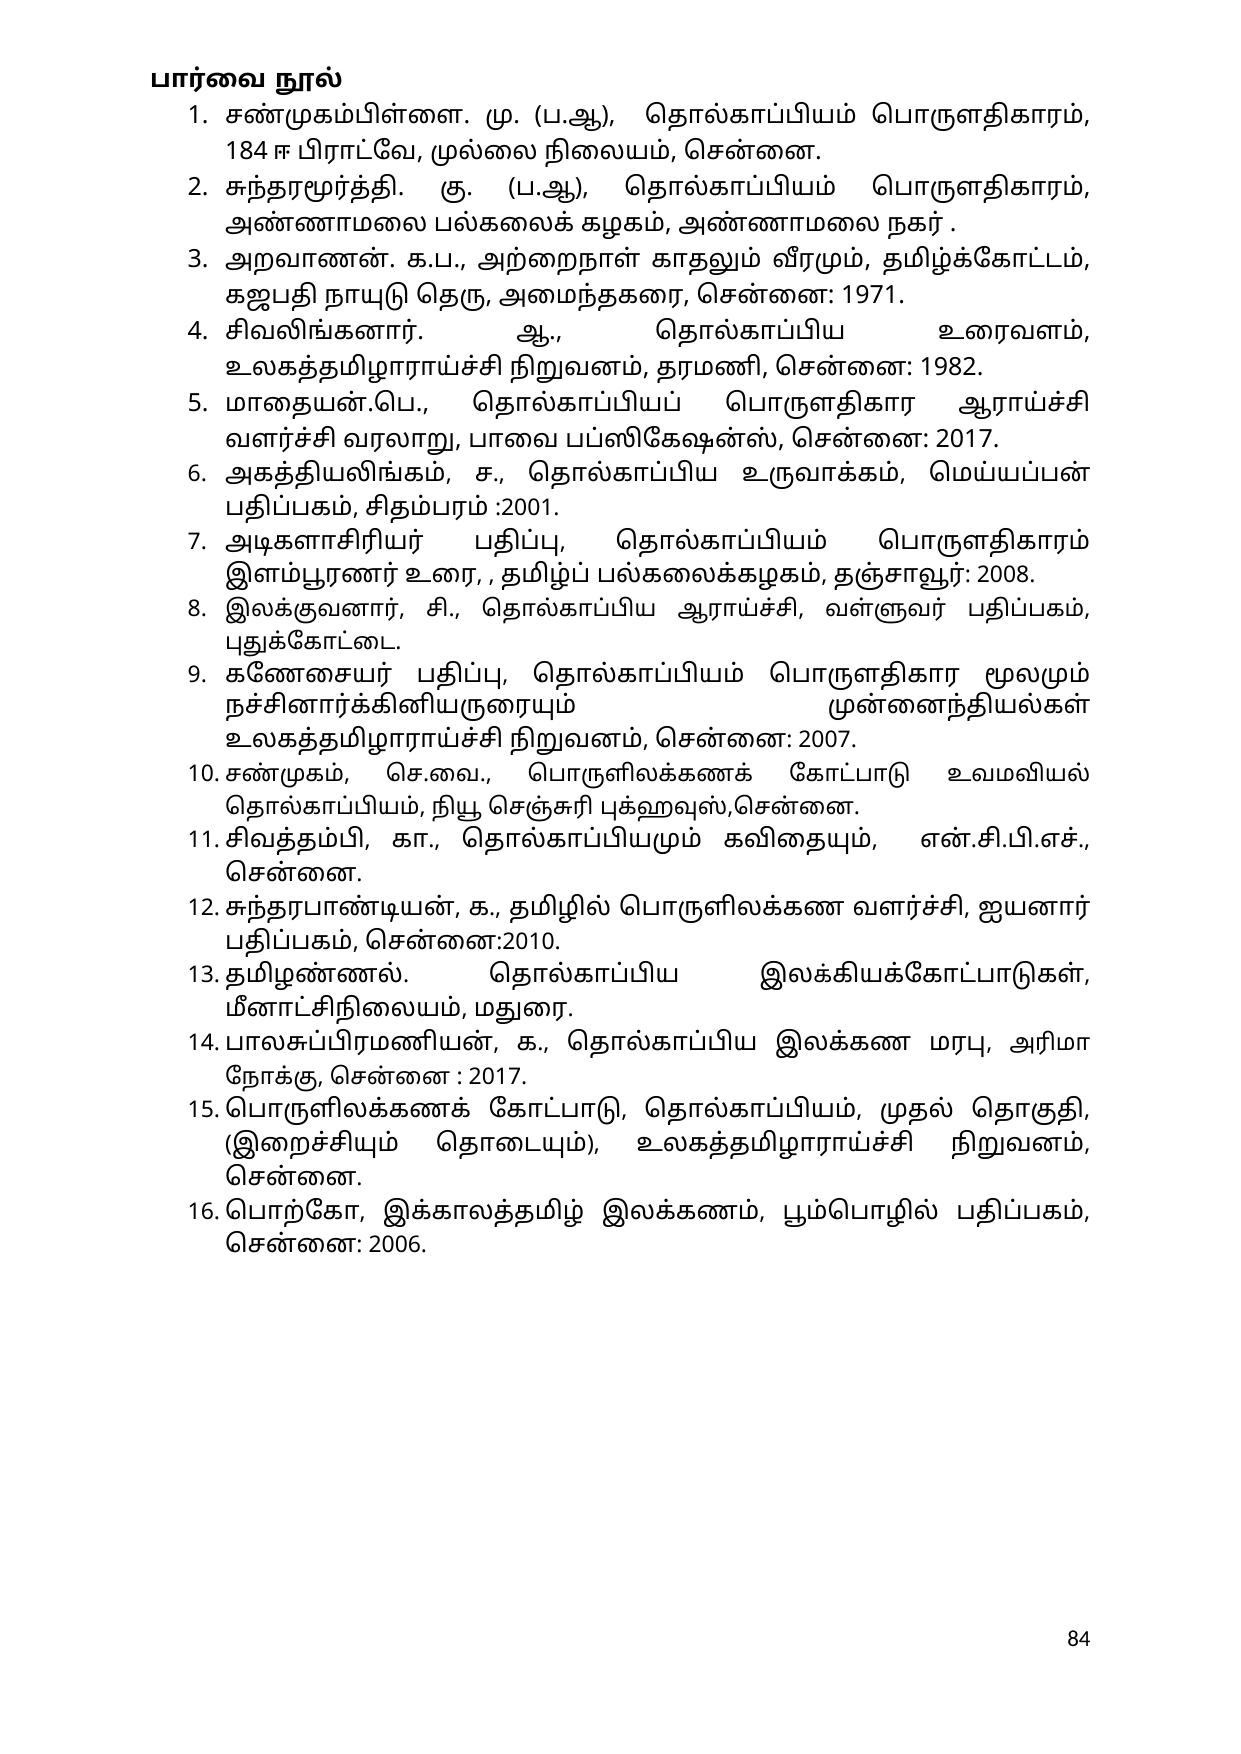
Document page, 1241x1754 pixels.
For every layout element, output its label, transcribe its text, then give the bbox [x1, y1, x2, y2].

list சண்முகம்பிள்ளை. மு. (ப.ஆ), தொல்காப்பியம் பொருளதிகாரம், 184ஈ பிராட்வே, முல்லை நிலையம், சென்னை. [187, 97, 1090, 169]
list அறவாணன். க.ப., அற்றைநாள் காதலும் வீரமும், தமிழ்க்கோட்டம், கஜபதி நாயுடு தெரு, அமைந்தகரை, சென்னை: 1971. [187, 241, 1090, 313]
list பாலசுப்பிரமணியன், க., தொல்காப்பிய இலக்கண மரபு, அரிமா நோக்கு, சென்னை : 2017. [187, 1026, 1090, 1093]
list பொருளிலக்கணக் கோட்பாடு, தொல்காப்பியம், முதல் தொகுதி, (இறைச்சியும் தொடையும்), உலகத்தமிழாராய்ச்சி நிறுவனம், சென்னை. [187, 1093, 1090, 1195]
list பொற்கோ, இக்காலத்தமிழ் இலக்கணம், பூம்பொழில் பதிப்பகம், சென்னை: 2006. [187, 1195, 1090, 1262]
list தமிழண்ணல். தொல்காப்பிய இலக்கியக்கோட்பாடுகள், மீனாட்சிநிலையம், மதுரை. [187, 958, 1090, 1026]
list சிவத்தம்பி, கா., தொல்காப்பியமும் கவிதையும், என்.சி.பி.எச்., சென்னை. [187, 823, 1090, 891]
list சுந்தரமூர்த்தி. கு. (ப.ஆ), தொல்காப்பியம் பொருளதிகாரம், அண்ணாமலை பல்கலைக் கழகம், அண்ணாமலை நகர் . [187, 169, 1090, 241]
list சிவலிங்கனார். ஆ., தொல்காப்பிய உரைவளம், உலகத்தமிழாராய்ச்சி நிறுவனம், தரமணி, சென்னை: 1982. [187, 313, 1090, 385]
list இலக்குவனார், சி., தொல்காப்பிய ஆராய்ச்சி, வள்ளுவர் பதிப்பகம், புதுக்கோட்டை. [187, 592, 1090, 658]
list சண்முகம், செ.வை., பொருளிலக்கணக் கோட்பாடு உவமவியல் தொல்காப்பியம், நியூ செஞ்சுரி புக்ஹவுஸ்,சென்னை. [187, 757, 1090, 823]
list அகத்தியலிங்கம், ச., தொல்காப்பிய உருவாக்கம், மெய்யப்பன் பதிப்பகம், சிதம்பரம் :2001. [187, 457, 1090, 524]
list மாதையன்.பெ., தொல்காப்பியப் பொருளதிகார ஆராய்ச்சி வளர்ச்சி வரலாறு, பாவை பப்ஸிகேஷன்ஸ், சென்னை: 2017. [187, 385, 1090, 457]
list அடிகளாசிரியர் பதிப்பு, தொல்காப்பியம் பொருளதிகாரம் இளம்பூரணர் உரை, , தமிழ்ப் பல்கலைக்கழகம், தஞ்சாவூர்: 2008. [187, 524, 1090, 592]
list சுந்தரபாண்டியன், க., தமிழில் பொருளிலக்கண வளர்ச்சி, ஐயனார் பதிப்பகம், சென்னை:2010. [187, 891, 1090, 958]
text பார்வை நூல் [150, 66, 1090, 97]
list கணேசையர் பதிப்பு, தொல்காப்பியம் பொருளதிகார மூலமும் நச்சினார்க்கினியருரையும் முன்னைந்தியல்கள் உலகத்தமிழாராய்ச்சி நிறுவனம், சென்னை: 2007. [187, 658, 1090, 757]
